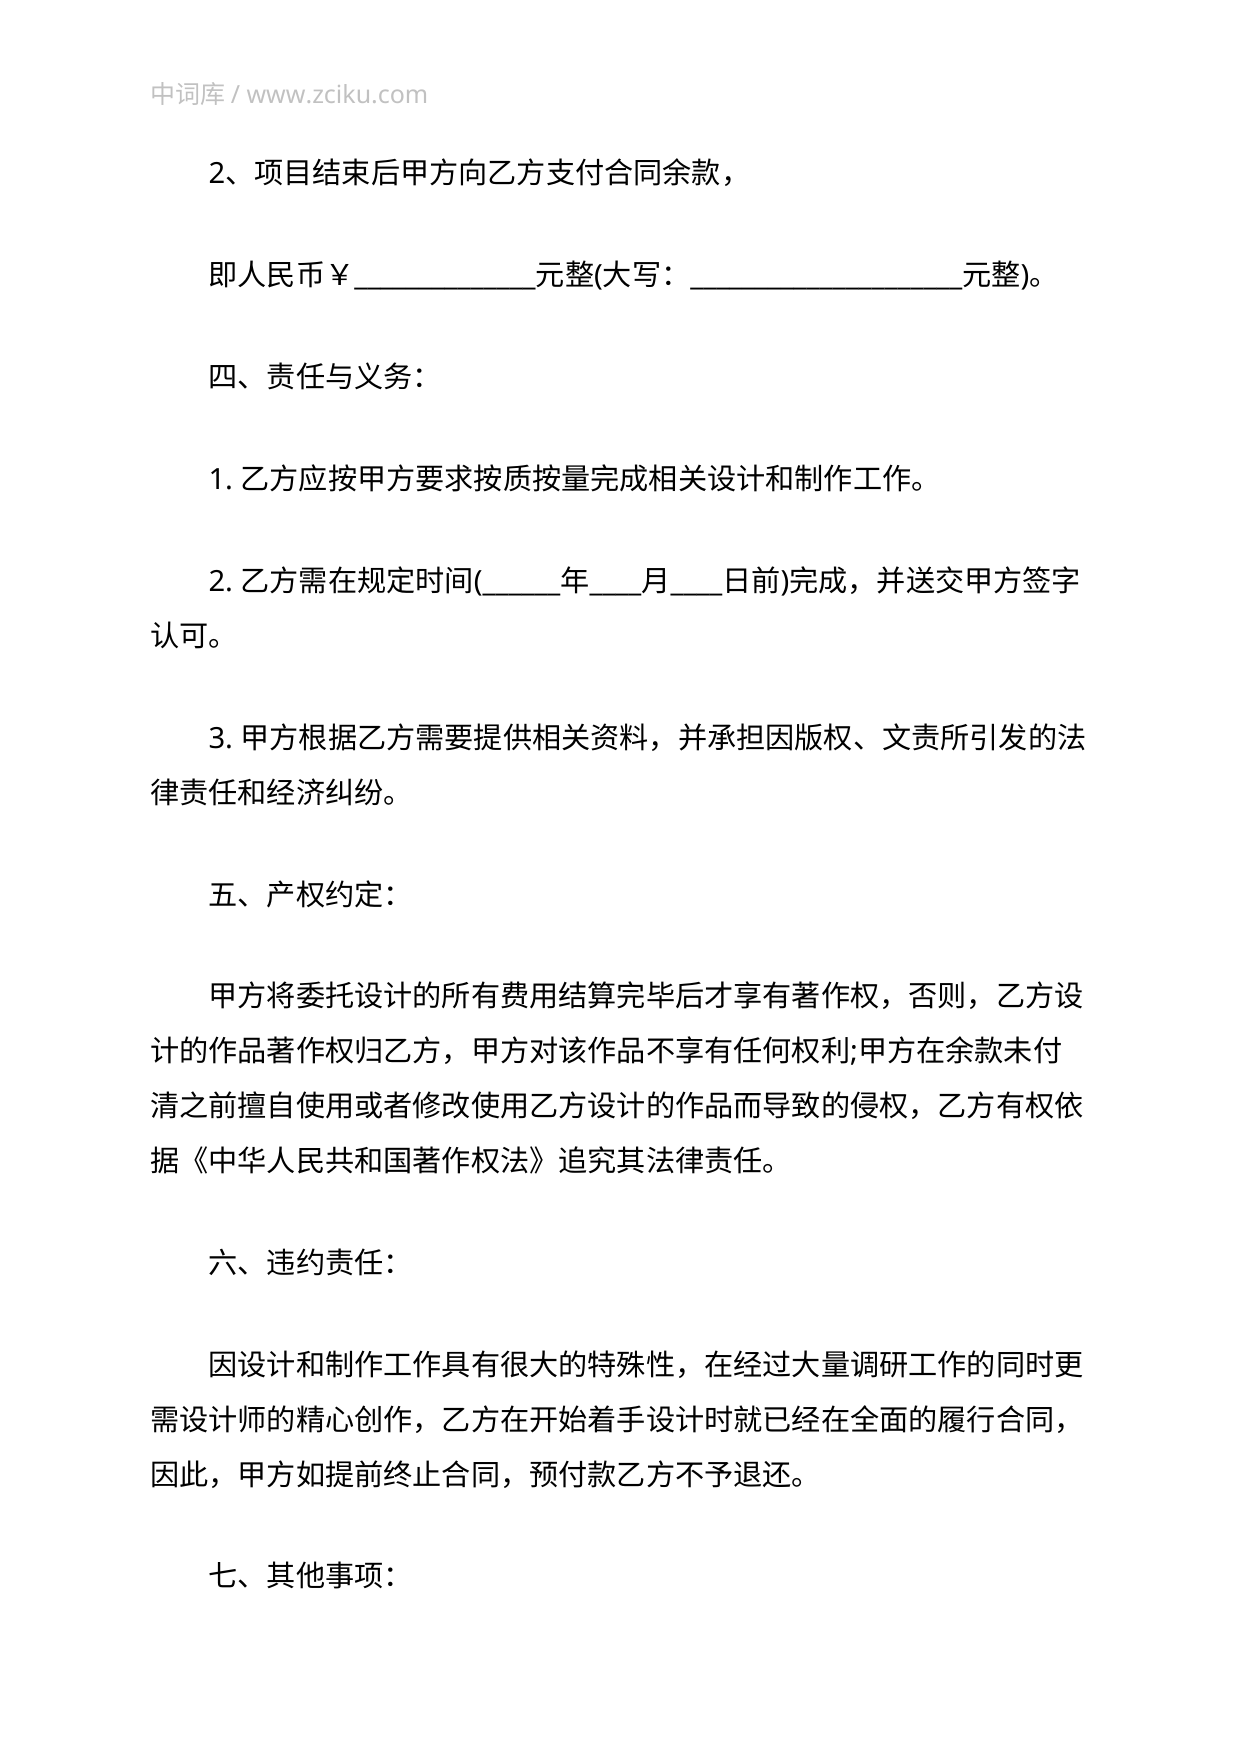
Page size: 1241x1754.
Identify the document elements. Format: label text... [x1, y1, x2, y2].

text 3. 甲方根据乙方需要提供相关资料，并承担因版权、文责所引发的法律责任和经济纠纷。 [150, 714, 1090, 812]
text 2、项目结束后甲方向乙方支付合同余款， [150, 150, 1090, 192]
text 1. 乙方应按甲方要求按质按量完成相关设计和制作工作。 [150, 456, 1090, 498]
text 七、其他事项： [150, 1553, 1090, 1595]
text 因设计和制作工作具有很大的特殊性，在经过大量调研工作的同时更需设计师的精心创作，乙方在开始着手设计时就已经在全面的履行合同，因此，甲方如提前终止合同，预付款乙方不予退还。 [150, 1341, 1090, 1493]
text 甲方将委托设计的所有费用结算完毕后才享有著作权，否则，乙方设计的作品著作权归乙方，甲方对该作品不享有任何权利;甲方在余款未付清之前擅自使用或者修改使用乙方设计的作品而导致的侵权，乙方有权依据《中华人民共和国著作权法》追究其法律责任。 [150, 973, 1090, 1180]
text 四、责任与义务： [150, 354, 1090, 396]
text 六、违约责任： [150, 1239, 1090, 1282]
text 即人民币￥______________元整(大写：_____________________元整)。 [150, 252, 1090, 294]
text 五、产权约定： [150, 871, 1090, 913]
text 2. 乙方需在规定时间(______年____月____日前)完成，并送交甲方签字认可。 [150, 558, 1090, 655]
